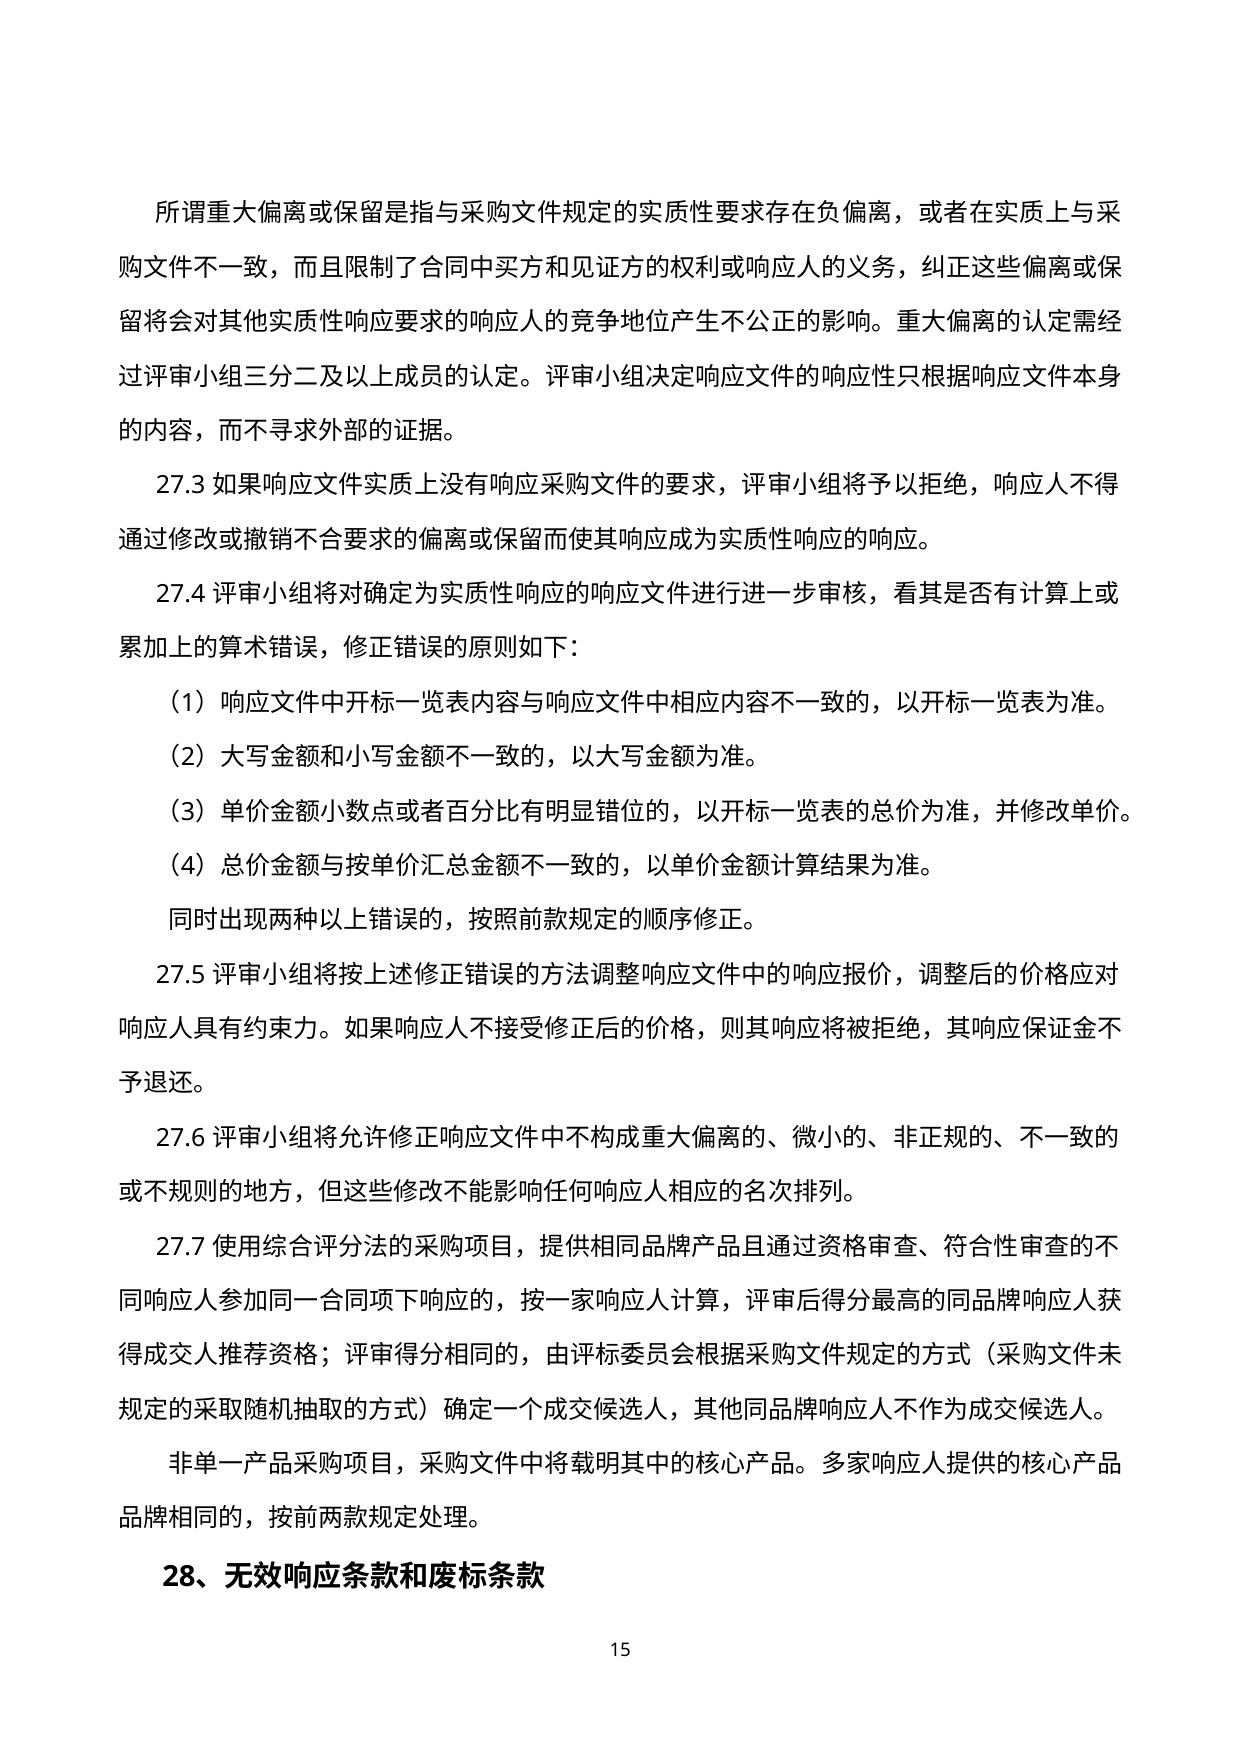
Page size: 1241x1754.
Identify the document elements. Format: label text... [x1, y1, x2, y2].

text 所谓重大偏离或保留是指与采购文件规定的实质性要求存在负偏离，或者在实质上与采购文件不一致，而且限制了合同中买方和见证方的权利或响应人的义务，纠正这些偏离或保留将会对其他实质性响应要求的响应人的竞争地位产生不公正的影响。重大偏离的认定需经过评审小组三分二及以上成员的认定。评审小组决定响应文件的响应性只根据响应文件本身的内容，而不寻求外部的证据。 [118, 193, 1122, 447]
text （3）单价金额小数点或者百分比有明显错位的，以开标一览表的总价为准，并修改单价。 [118, 791, 1122, 827]
text （4）总价金额与按单价汇总金额不一致的，以单价金额计算结果为准。 [118, 845, 1122, 882]
text 27.3 如果响应文件实质上没有响应采购文件的要求，评审小组将予以拒绝，响应人不得通过修改或撤销不合要求的偏离或保留而使其响应成为实质性响应的响应。 [118, 465, 1122, 555]
text 27.7 使用综合评分法的采购项目，提供相同品牌产品且通过资格审查、符合性审查的不同响应人参加同一合同项下响应的，按一家响应人计算，评审后得分最高的同品牌响应人获得成交人推荐资格；评审得分相同的，由评标委员会根据采购文件规定的方式（采购文件未规定的采取随机抽取的方式）确定一个成交候选人，其他同品牌响应人不作为成交候选人。 [118, 1226, 1122, 1425]
text （2）大写金额和小写金额不一致的，以大写金额为准。 [118, 737, 1122, 773]
text 27.6 评审小组将允许修正响应文件中不构成重大偏离的、微小的、非正规的、不一致的或不规则的地方，但这些修改不能影响任何响应人相应的名次排列。 [118, 1117, 1122, 1208]
text 28、无效响应条款和废标条款 [118, 1552, 1122, 1594]
text 同时出现两种以上错误的，按照前款规定的顺序修正。 [118, 900, 1122, 936]
text 非单一产品采购项目，采购文件中将载明其中的核心产品。多家响应人提供的核心产品品牌相同的，按前两款规定处理。 [118, 1443, 1122, 1534]
text （1）响应文件中开标一览表内容与响应文件中相应内容不一致的，以开标一览表为准。 [118, 682, 1122, 718]
text 27.4 评审小组将对确定为实质性响应的响应文件进行进一步审核，看其是否有计算上或累加上的算术错误，修正错误的原则如下： [118, 573, 1122, 664]
text 27.5 评审小组将按上述修正错误的方法调整响应文件中的响应报价，调整后的价格应对响应人具有约束力。如果响应人不接受修正后的价格，则其响应将被拒绝，其响应保证金不予退还。 [118, 954, 1122, 1099]
